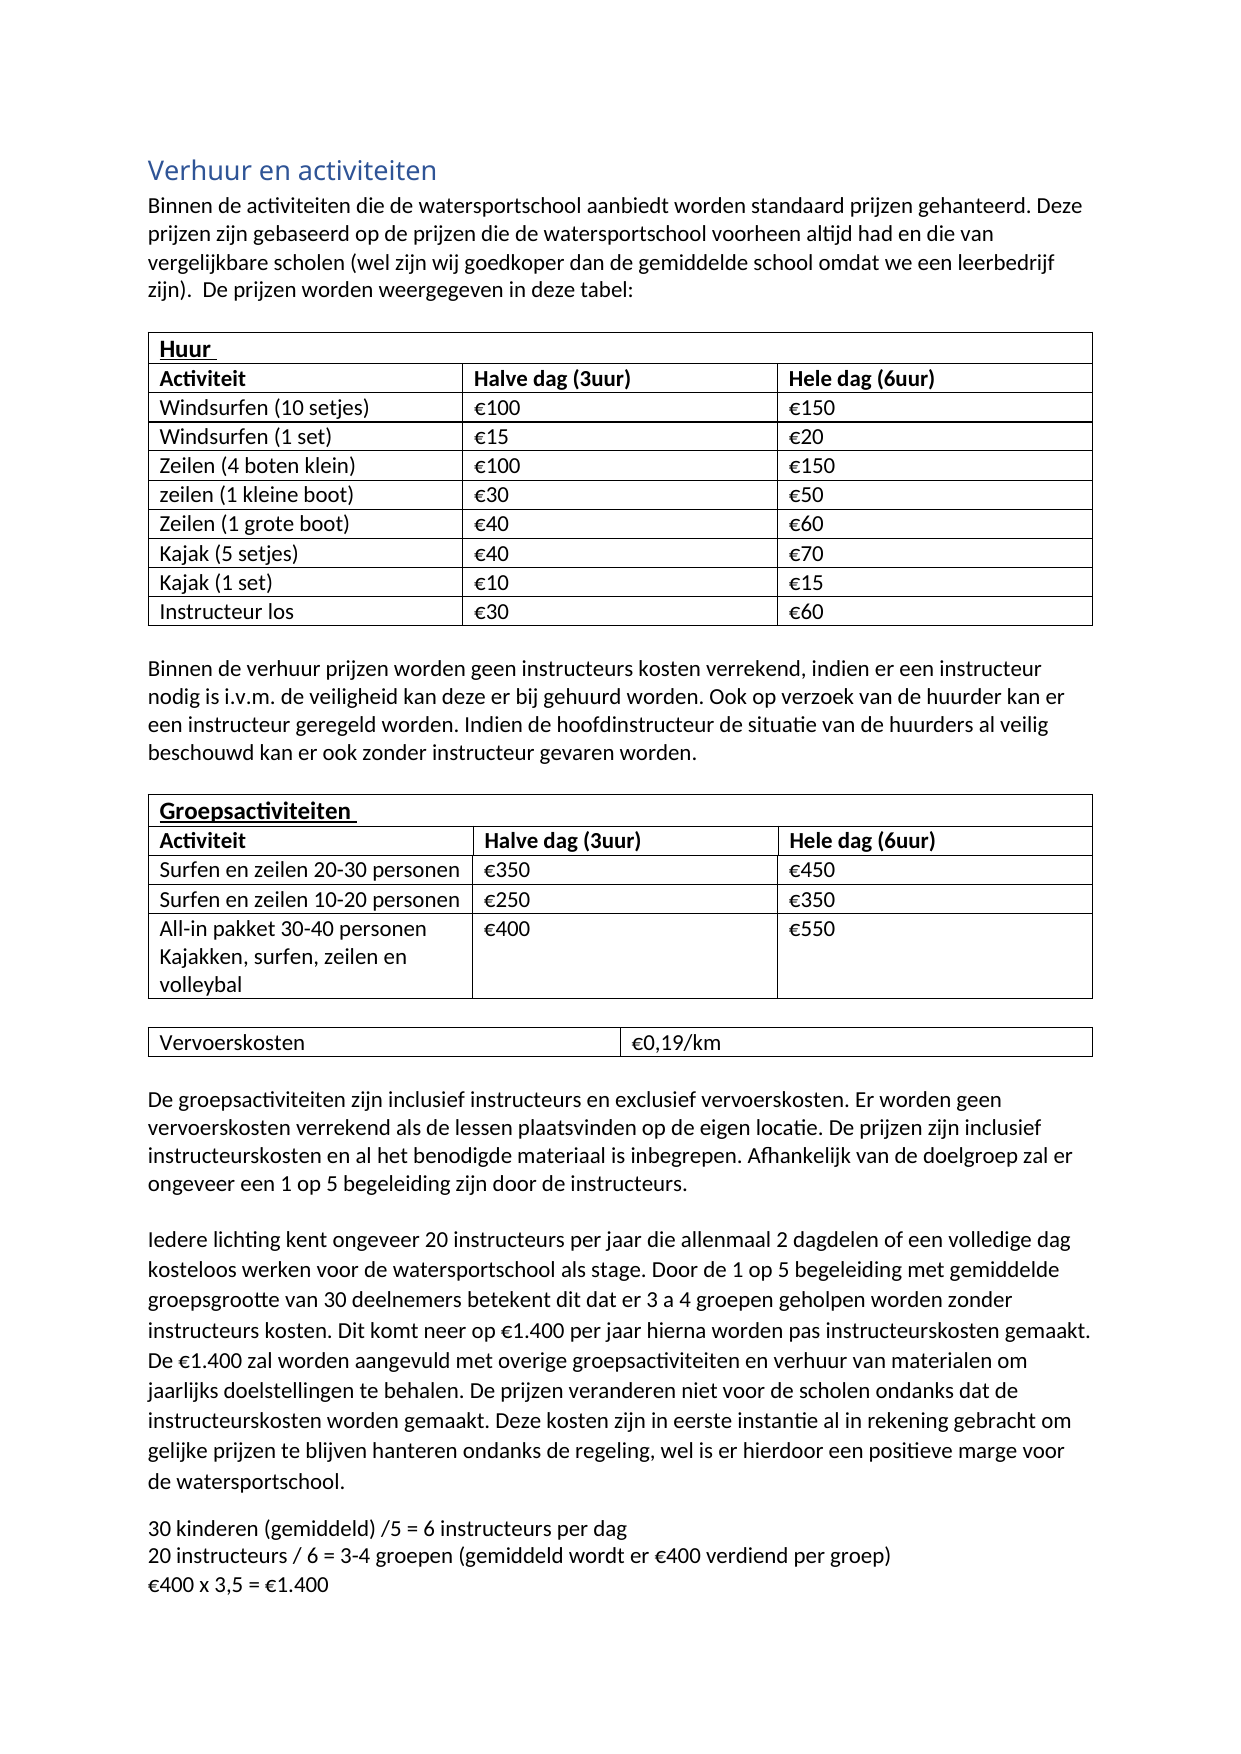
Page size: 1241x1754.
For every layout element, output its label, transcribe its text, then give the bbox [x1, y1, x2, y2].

table_cell Hele dag (6uur) [779, 827, 1092, 854]
text De groepsactiviteiten zijn inclusief instructeurs en exclusief vervoerskosten. Er worden geen vervoerskosten verrekend als de lessen plaatsvinden op de eigen locatie. De prijzen zijn inclusief instructeurskosten en al het benodigde materiaal is inbegrepen. Afhankelijk van de doelgroep zal er ongeveer een 1 op 5 begeleiding zijn door de instructeurs. [148, 1085, 1093, 1197]
table_cell €400 [473, 914, 777, 998]
table_cell zeilen (1 kleine boot) [149, 481, 462, 508]
text 20 instructeurs / 6 = 3-4 groepen (gemiddeld wordt er €400 verdiend per groep) [148, 1542, 1093, 1570]
table_cell All-in pakket 30-40 personen Kajakken, surfen, zeilen en volleybal [149, 914, 472, 998]
table_cell €450 [778, 856, 1092, 884]
table_cell €50 [778, 481, 1092, 508]
table_cell Windsurfen (10 setjes) [149, 393, 462, 421]
table_header Vervoerskosten [149, 1028, 620, 1056]
table_cell €150 [778, 451, 1092, 479]
text Binnen de verhuur prijzen worden geen instructeurs kosten verrekend, indien er een instructeur nodig is i.v.m. de veiligheid kan deze er bij gehuurd worden. Ook op verzoek van de huurder kan er een instructeur geregeld worden. Indien de hoofdinstructeur de situatie van de huurders al veilig beschouwd kan er ook zonder instructeur gevaren worden. [148, 654, 1093, 766]
table_header €0,19/km [621, 1028, 1092, 1056]
table_cell €60 [778, 510, 1092, 538]
table_cell Halve dag (3uur) [463, 364, 777, 392]
text €400 x 3,5 = €1.400 [148, 1570, 1093, 1598]
table_cell €15 [778, 568, 1092, 596]
table_cell Activiteit [149, 827, 473, 854]
table_cell €70 [778, 539, 1092, 567]
text 30 kinderen (gemiddeld) /5 = 6 instructeurs per dag [148, 1514, 1093, 1542]
table_cell €40 [463, 510, 777, 538]
table_cell €550 [778, 914, 1092, 998]
table_cell Zeilen (1 grote boot) [149, 510, 462, 538]
text Binnen de activiteiten die de watersportschool aanbiedt worden standaard prijzen gehanteerd. Deze prijzen zijn gebaseerd op de prijzen die de watersportschool voorheen altijd had en die van vergelijkbare scholen (wel zijn wij goedkoper dan de gemiddelde school omdat we een leerbedrijf zijn). De prijzen worden weergegeven in deze tabel: [148, 192, 1093, 304]
table_cell Surfen en zeilen 10-20 personen [149, 885, 472, 913]
table_cell €150 [778, 393, 1092, 421]
table_cell €350 [473, 856, 777, 884]
table_header Huur [149, 333, 1092, 363]
table_cell €20 [778, 423, 1092, 450]
table_cell €100 [463, 451, 777, 479]
table_cell Activiteit [149, 364, 462, 392]
table_cell Zeilen (4 boten klein) [149, 451, 462, 479]
table_cell Instructeur los [149, 597, 462, 625]
table_cell Kajak (1 set) [149, 568, 462, 596]
table_cell €100 [463, 393, 777, 421]
table_cell Kajak (5 setjes) [149, 539, 462, 567]
table_cell €10 [463, 568, 777, 596]
table_cell Surfen en zeilen 20-30 personen [149, 856, 472, 884]
table_cell Halve dag (3uur) [474, 827, 778, 854]
table_cell €15 [463, 423, 777, 450]
subtitle Verhuur en activiteiten [148, 152, 1093, 189]
text Iedere lichting kent ongeveer 20 instructeurs per jaar die allenmaal 2 dagdelen of een volledige dag kosteloos werken voor de watersportschool als stage. Door de 1 op 5 begeleiding met gemiddelde groepsgrootte van 30 deelnemers betekent dit dat er 3 a 4 groepen geholpen worden zonder instructeurs kosten. Dit komt neer op €1.400 per jaar hierna worden pas instructeurskosten gemaakt. De €1.400 zal worden aangevuld met overige groepsactiviteiten en verhuur van materialen om jaarlijks doelstellingen te behalen. De prijzen veranderen niet voor de scholen ondanks dat de instructeurskosten worden gemaakt. Deze kosten zijn in eerste instantie al in rekening gebracht om gelijke prijzen te blijven hanteren ondanks de regeling, wel is er hierdoor een positieve marge voor de watersportschool. [148, 1225, 1093, 1495]
table_cell €30 [463, 597, 777, 625]
table_header Groepsactiviteiten [149, 795, 1092, 826]
table_cell €350 [778, 885, 1092, 913]
table_cell €30 [463, 481, 777, 508]
table_cell €250 [473, 885, 777, 913]
table_cell €60 [778, 597, 1092, 625]
table_cell €40 [463, 539, 777, 567]
table_cell Hele dag (6uur) [778, 364, 1092, 392]
table_cell Windsurfen (1 set) [149, 423, 462, 450]
